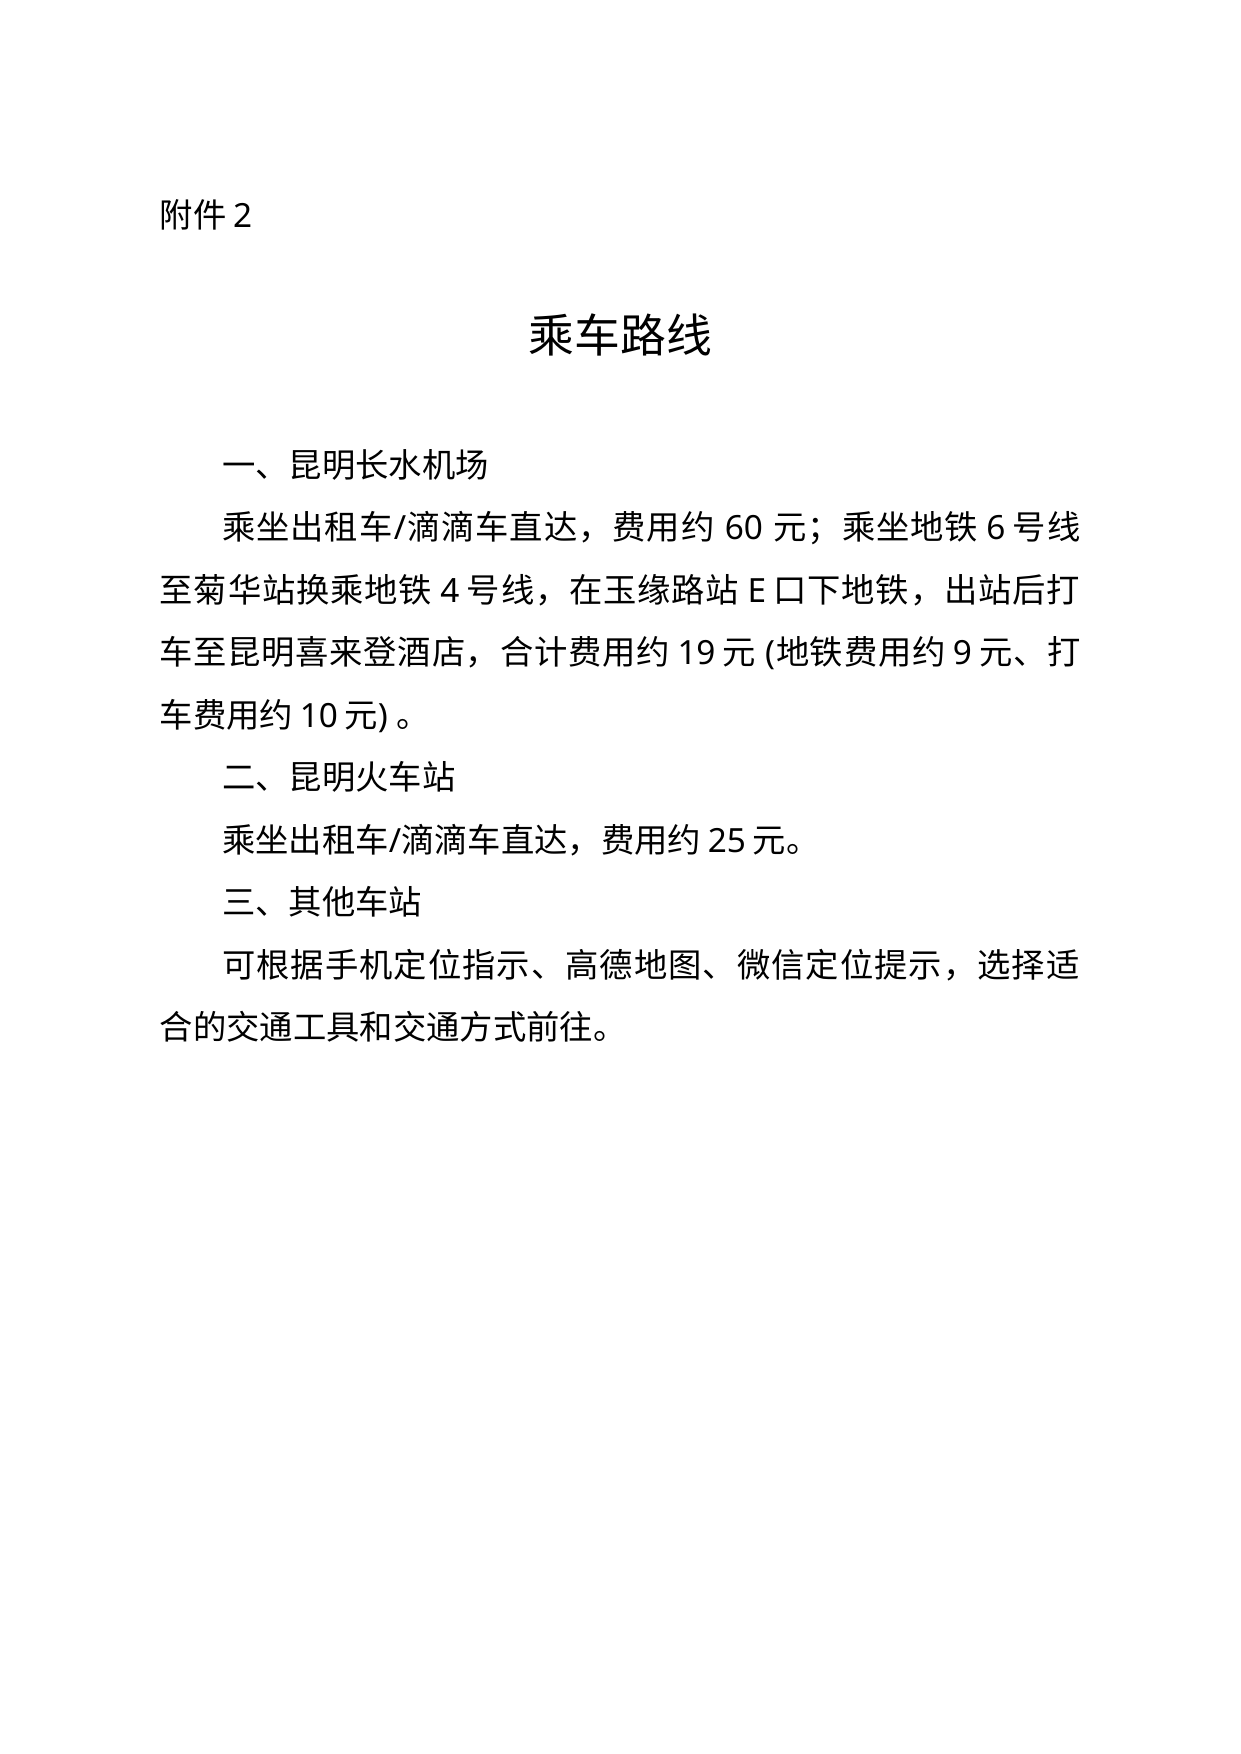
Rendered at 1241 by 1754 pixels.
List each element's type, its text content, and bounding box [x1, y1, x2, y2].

text 二、昆明火车站 [159, 740, 1081, 802]
text 附件2 [159, 177, 1081, 240]
text 乘车路线 [159, 302, 1081, 365]
text 一、昆明长水机场 [159, 427, 1081, 490]
text 乘坐出租车/滴滴车直达，费用约 60 元；乘坐地铁6号线至菊华站换乘地铁4号线，在玉缘路站E口下地铁，出站后打车至昆明喜来登酒店，合计费用约19元 (地铁费用约9元、打车费用约10元) 。 [159, 490, 1081, 740]
text 可根据手机定位指示、高德地图、微信定位提示，选择适合的交通工具和交通方式前往。 [159, 927, 1081, 1052]
text 三、其他车站 [159, 865, 1081, 927]
text 乘坐出租车/滴滴车直达，费用约25元。 [159, 802, 1081, 865]
